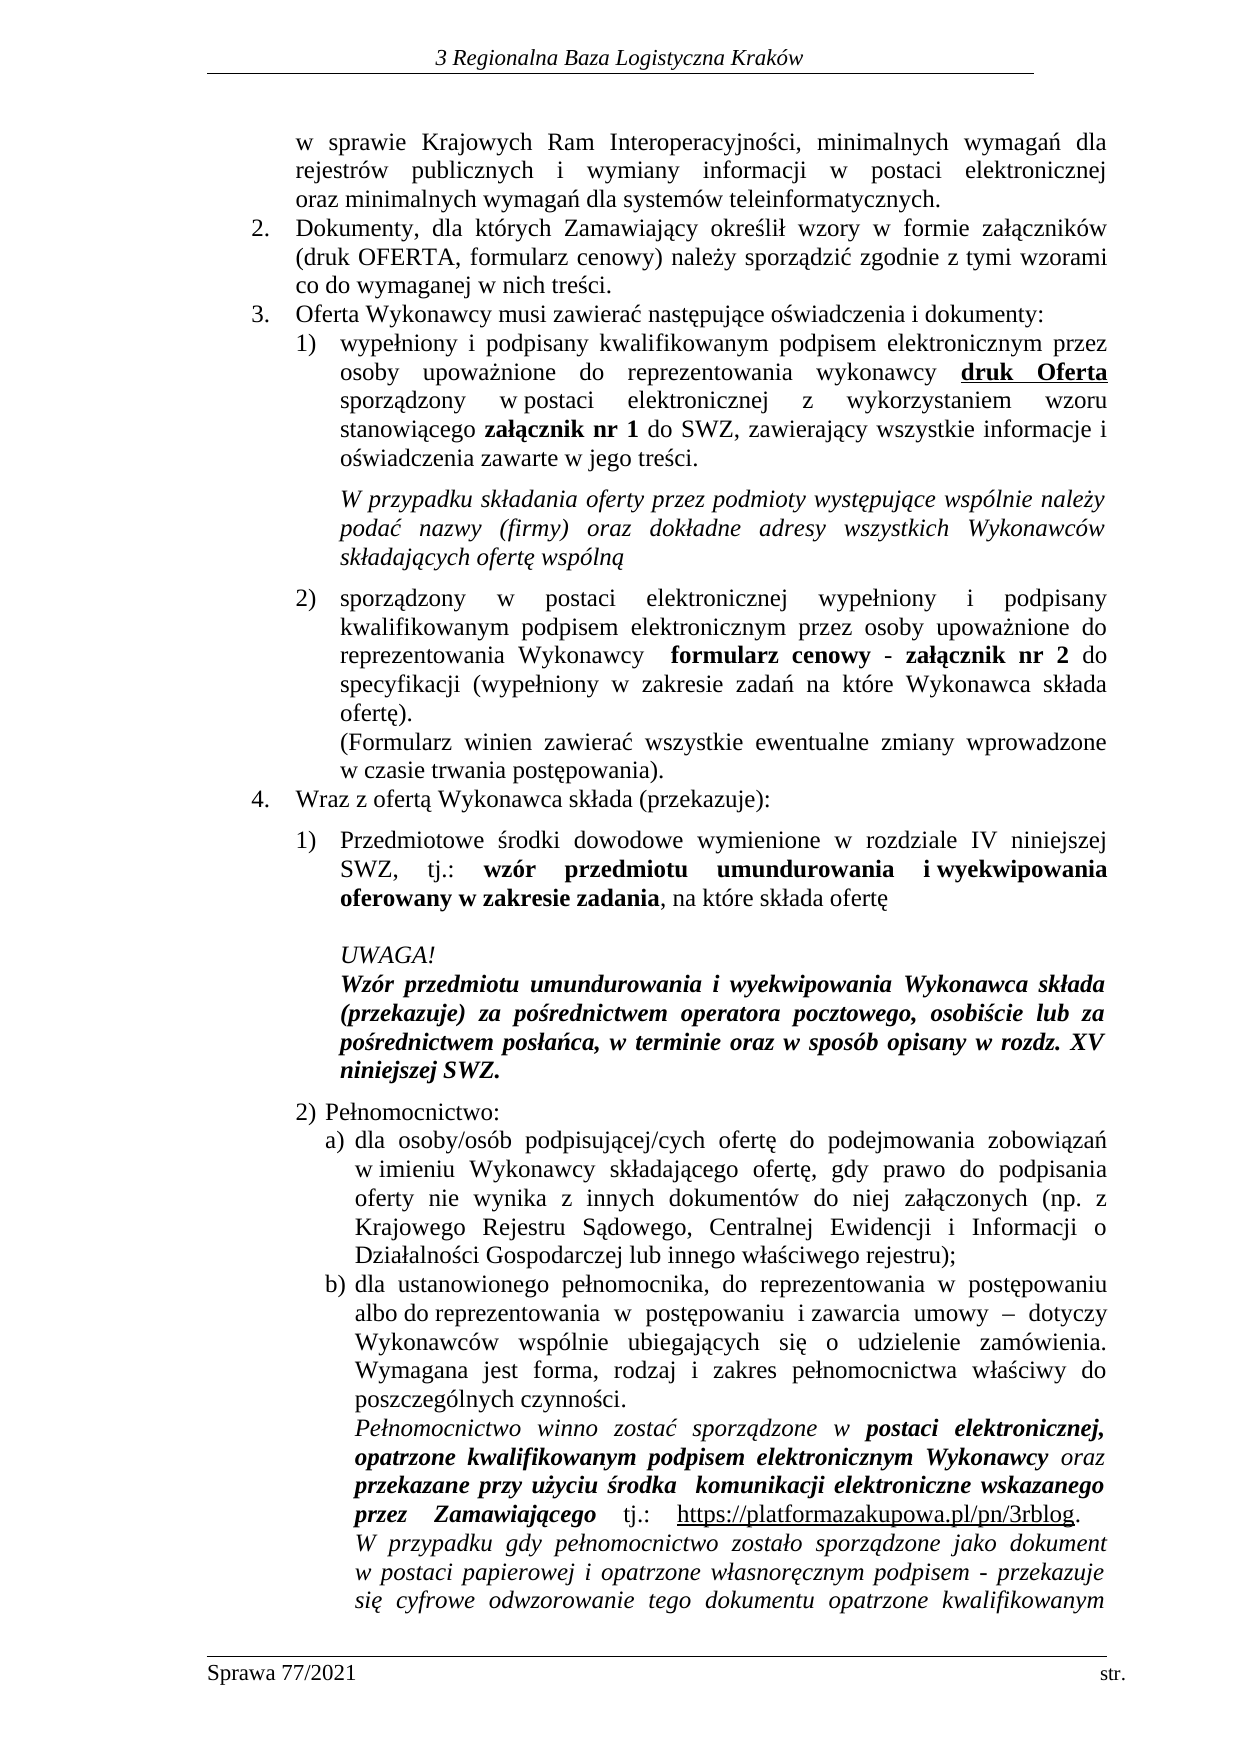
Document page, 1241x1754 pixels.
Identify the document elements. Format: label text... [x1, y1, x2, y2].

list Pełnomocnictwo: [295, 1097, 1107, 1125]
text (Formularz winien zawierać wszystkie ewentualne zmiany wprowadzone w czasie trwania postępowania). [340, 727, 1107, 784]
text UWAGA! [340, 940, 1107, 969]
list dla ustanowionego pełnomocnika, do reprezentowania w postępowaniu albo do reprezentowania w postępowaniu i zawarcia umowy – dotyczy Wykonawców wspólnie ubiegających się o udzielenie zamówienia. Wymagana jest forma, rodzaj i zakres pełnomocnictwa właściwy do poszczególnych czynności. [325, 1269, 1107, 1413]
list Wraz z ofertą Wykonawca składa (przekazuje): [251, 784, 1107, 813]
text Wzór przedmiotu umundurowania i wyekwipowania Wykonawca składa (przekazuje) za pośrednictwem operatora pocztowego, osobiście lub za pośrednictwem posłańca, w terminie oraz w sposób opisany w rozdz. XV niniejszej SWZ. [340, 969, 1107, 1084]
list dla osoby/osób podpisującej/cych ofertę do podejmowania zobowiązań w imieniu Wykonawcy składającego ofertę, gdy prawo do podpisania oferty nie wynika z innych dokumentów do niej załączonych (np. z Krajowego Rejestru Sądowego, Centralnej Ewidencji i Informacji o Działalności Gospodarczej lub innego właściwego rejestru); [325, 1125, 1107, 1269]
list sporządzony w postaci elektronicznej wypełniony i podpisany kwalifikowanym podpisem elektronicznym przez osoby upoważnione do reprezentowania Wykonawcy formularz cenowy - załącznik nr 2 do specyfikacji (wypełniony w zakresie zadań na które Wykonawca składa ofertę). [295, 583, 1107, 727]
list Przedmiotowe środki dowodowe wymienione w rozdziale IV niniejszej SWZ, tj.: wzór przedmiotu umundurowania i wyekwipowania oferowany w zakresie zadania, na które składa ofertę [295, 825, 1107, 912]
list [251, 127, 1107, 213]
list Dokumenty, dla których Zamawiający określił wzory w formie załączników (druk OFERTA, formularz cenowy) należy sporządzić zgodnie z tymi wzorami co do wymaganej w nich treści. [251, 213, 1107, 299]
list Oferta Wykonawcy musi zawierać następujące oświadczenia i dokumenty: [251, 299, 1107, 328]
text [354, 1413, 1107, 1614]
list wypełniony i podpisany kwalifikowanym podpisem elektronicznym przez osoby upoważnione do reprezentowania wykonawcy druk Oferta sporządzony w postaci elektronicznej z wykorzystaniem wzoru stanowiącego załącznik nr 1 do SWZ, zawierający wszystkie informacje i oświadczenia zawarte w jego treści. [295, 328, 1107, 472]
text W przypadku składania oferty przez podmioty występujące wspólnie należy podać nazwy (firmy) oraz dokładne adresy wszystkich Wykonawców składających ofertę wspólną [340, 484, 1107, 570]
